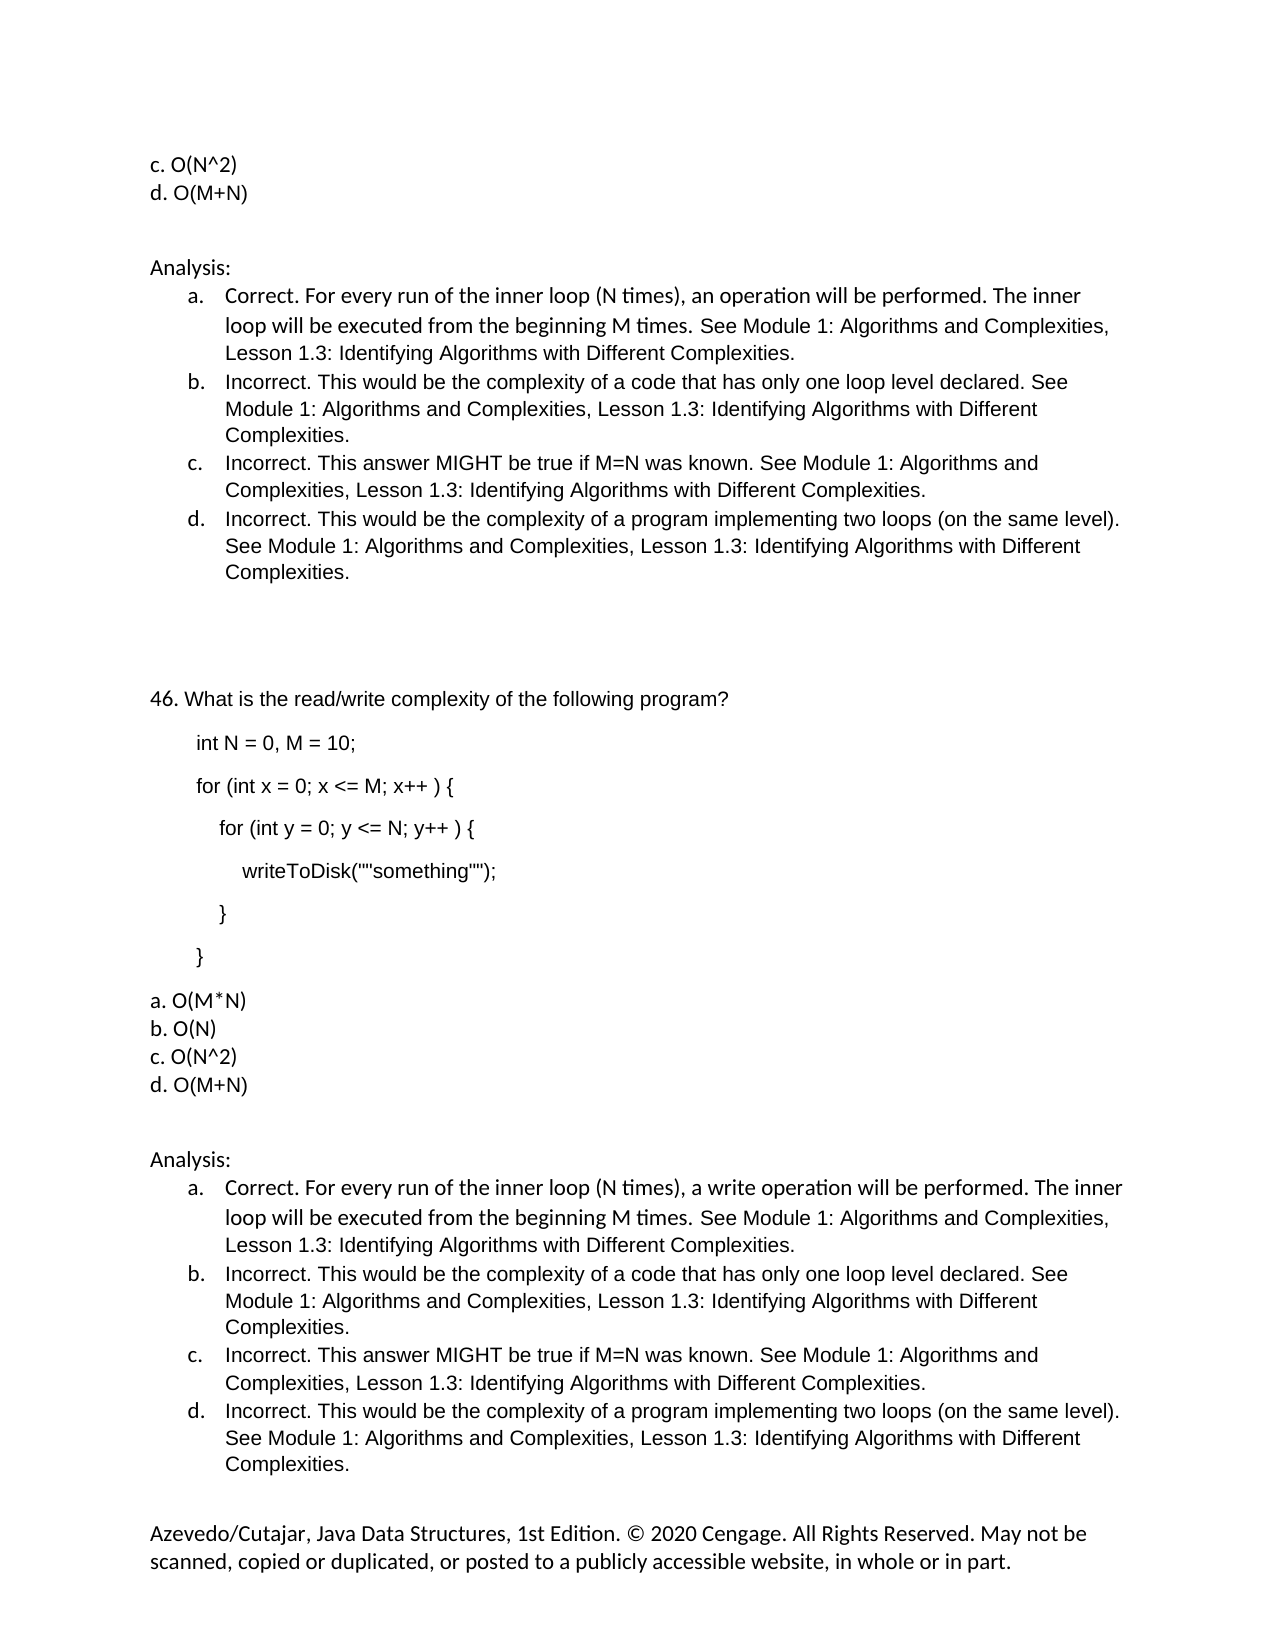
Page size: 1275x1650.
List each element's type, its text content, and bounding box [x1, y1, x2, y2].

text b. O(N) [150, 1014, 1125, 1042]
text Analysis: [150, 253, 1125, 281]
text } [150, 944, 1125, 968]
list Correct. For every run of the inner loop (N times), an operation will be performed. The inner loop will be executed from the beginning M times. See Module 1: Algorithms and Complexities, Lesson 1.3: Identifying Algorithms with Different Complexities. [187, 281, 1125, 365]
list Incorrect. This answer MIGHT be true if M=N was known. See Module 1: Algorithms and Complexities, Lesson 1.3: Identifying Algorithms with Different Complexities. [187, 1341, 1125, 1394]
text 46. What is the read/write complexity of the following program? [150, 684, 1125, 712]
text Analysis: [150, 1145, 1125, 1173]
text c. O(N^2) [150, 150, 1125, 178]
text a. O(M*N) [150, 986, 1125, 1014]
list Incorrect. This would be the complexity of a program implementing two loops (on the same level). See Module 1: Algorithms and Complexities, Lesson 1.3: Identifying Algorithms with Different Complexities. [187, 504, 1125, 584]
text for (int x = 0; x <= M; x++ ) { [150, 774, 1125, 798]
text } [150, 901, 1125, 925]
text d. O(M+N) [150, 178, 1125, 206]
list Incorrect. This would be the complexity of a program implementing two loops (on the same level). See Module 1: Algorithms and Complexities, Lesson 1.3: Identifying Algorithms with Different Complexities. [187, 1396, 1125, 1476]
list Incorrect. This answer MIGHT be true if M=N was known. See Module 1: Algorithms and Complexities, Lesson 1.3: Identifying Algorithms with Different Complexities. [187, 448, 1125, 502]
text for (int y = 0; y <= N; y++ ) { [150, 816, 1125, 840]
list Incorrect. This would be the complexity of a code that has only one loop level declared. See Module 1: Algorithms and Complexities, Lesson 1.3: Identifying Algorithms with Different Complexities. [187, 1259, 1125, 1339]
text int N = 0, M = 10; [150, 731, 1125, 755]
text d. O(M+N) [150, 1070, 1125, 1098]
list Correct. For every run of the inner loop (N times), a write operation will be performed. The inner loop will be executed from the beginning M times. See Module 1: Algorithms and Complexities, Lesson 1.3: Identifying Algorithms with Different Complexities. [187, 1173, 1125, 1257]
text c. O(N^2) [150, 1042, 1125, 1070]
list Incorrect. This would be the complexity of a code that has only one loop level declared. See Module 1: Algorithms and Complexities, Lesson 1.3: Identifying Algorithms with Different Complexities. [187, 367, 1125, 447]
text writeToDisk(""something""); [150, 859, 1125, 883]
